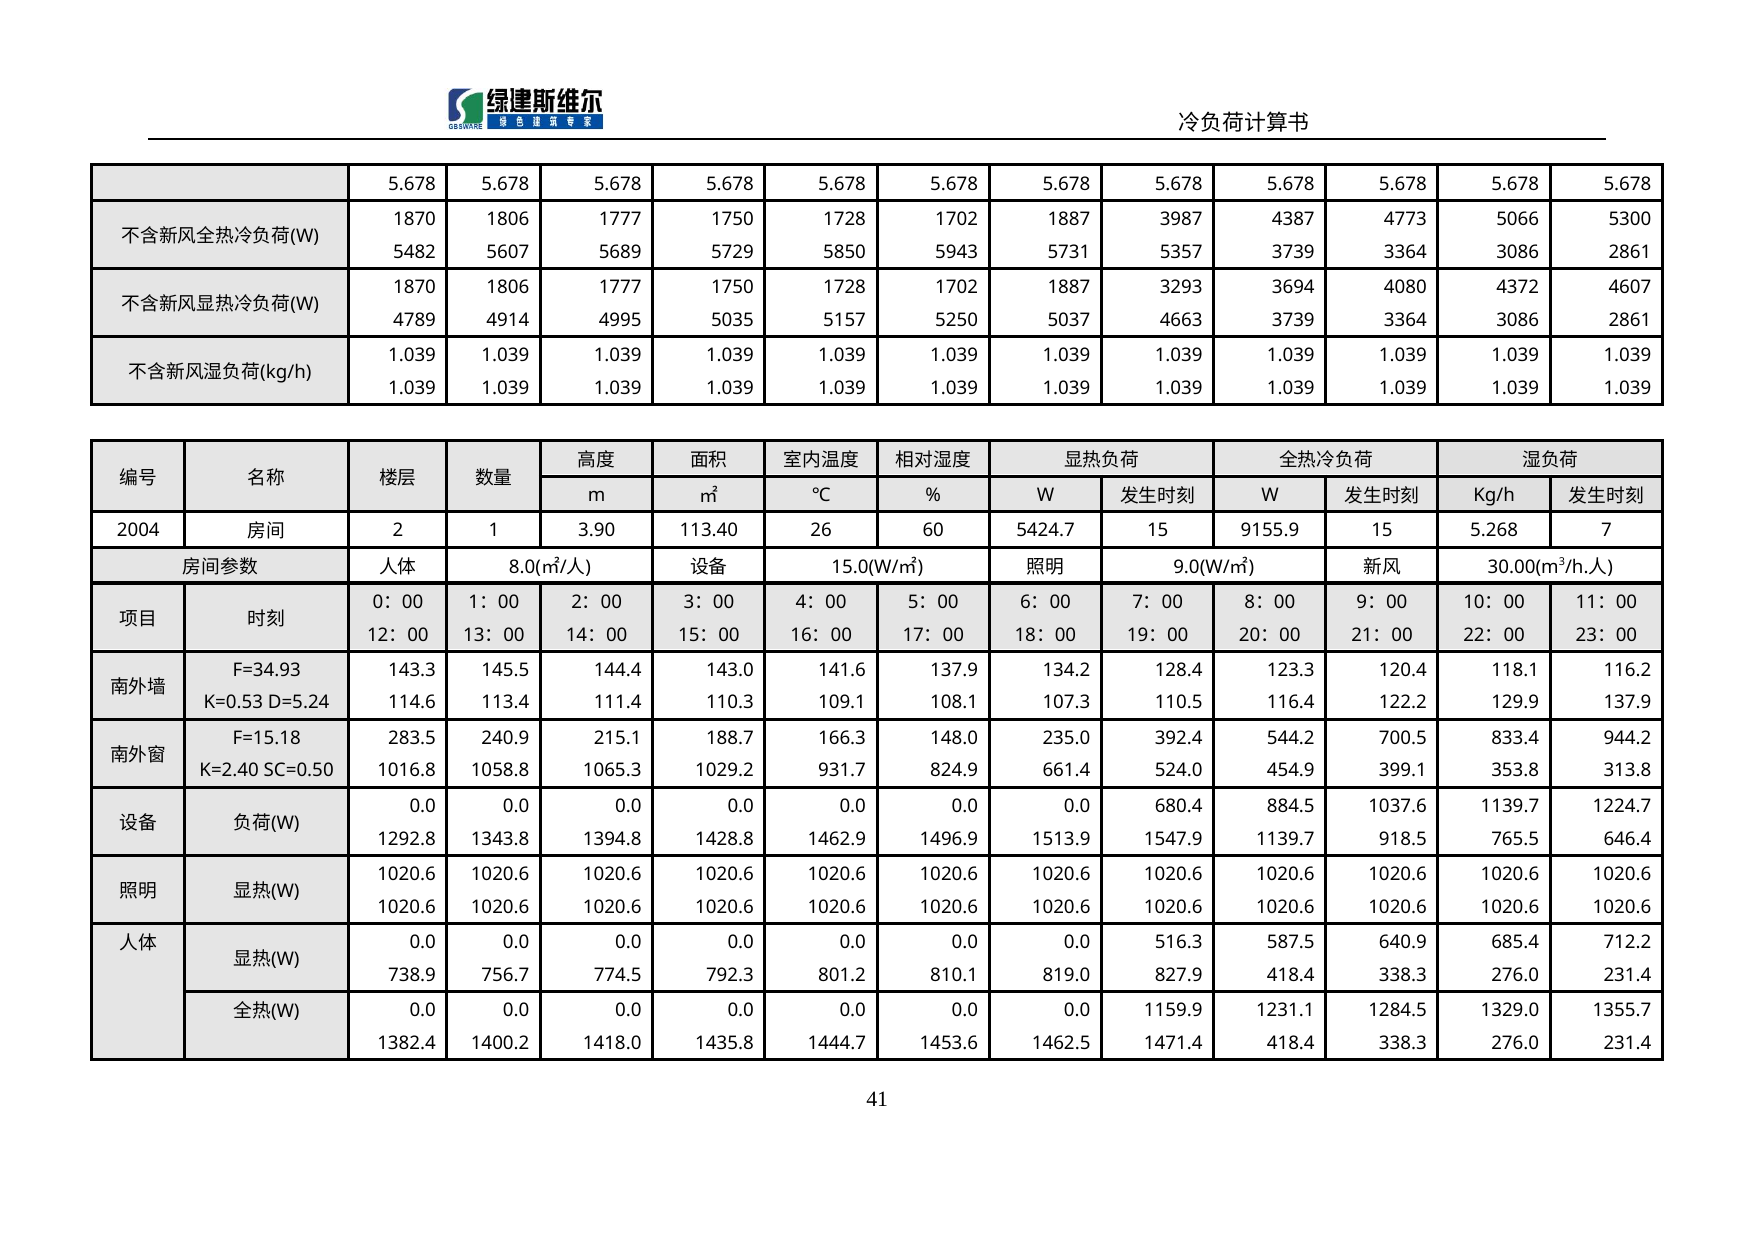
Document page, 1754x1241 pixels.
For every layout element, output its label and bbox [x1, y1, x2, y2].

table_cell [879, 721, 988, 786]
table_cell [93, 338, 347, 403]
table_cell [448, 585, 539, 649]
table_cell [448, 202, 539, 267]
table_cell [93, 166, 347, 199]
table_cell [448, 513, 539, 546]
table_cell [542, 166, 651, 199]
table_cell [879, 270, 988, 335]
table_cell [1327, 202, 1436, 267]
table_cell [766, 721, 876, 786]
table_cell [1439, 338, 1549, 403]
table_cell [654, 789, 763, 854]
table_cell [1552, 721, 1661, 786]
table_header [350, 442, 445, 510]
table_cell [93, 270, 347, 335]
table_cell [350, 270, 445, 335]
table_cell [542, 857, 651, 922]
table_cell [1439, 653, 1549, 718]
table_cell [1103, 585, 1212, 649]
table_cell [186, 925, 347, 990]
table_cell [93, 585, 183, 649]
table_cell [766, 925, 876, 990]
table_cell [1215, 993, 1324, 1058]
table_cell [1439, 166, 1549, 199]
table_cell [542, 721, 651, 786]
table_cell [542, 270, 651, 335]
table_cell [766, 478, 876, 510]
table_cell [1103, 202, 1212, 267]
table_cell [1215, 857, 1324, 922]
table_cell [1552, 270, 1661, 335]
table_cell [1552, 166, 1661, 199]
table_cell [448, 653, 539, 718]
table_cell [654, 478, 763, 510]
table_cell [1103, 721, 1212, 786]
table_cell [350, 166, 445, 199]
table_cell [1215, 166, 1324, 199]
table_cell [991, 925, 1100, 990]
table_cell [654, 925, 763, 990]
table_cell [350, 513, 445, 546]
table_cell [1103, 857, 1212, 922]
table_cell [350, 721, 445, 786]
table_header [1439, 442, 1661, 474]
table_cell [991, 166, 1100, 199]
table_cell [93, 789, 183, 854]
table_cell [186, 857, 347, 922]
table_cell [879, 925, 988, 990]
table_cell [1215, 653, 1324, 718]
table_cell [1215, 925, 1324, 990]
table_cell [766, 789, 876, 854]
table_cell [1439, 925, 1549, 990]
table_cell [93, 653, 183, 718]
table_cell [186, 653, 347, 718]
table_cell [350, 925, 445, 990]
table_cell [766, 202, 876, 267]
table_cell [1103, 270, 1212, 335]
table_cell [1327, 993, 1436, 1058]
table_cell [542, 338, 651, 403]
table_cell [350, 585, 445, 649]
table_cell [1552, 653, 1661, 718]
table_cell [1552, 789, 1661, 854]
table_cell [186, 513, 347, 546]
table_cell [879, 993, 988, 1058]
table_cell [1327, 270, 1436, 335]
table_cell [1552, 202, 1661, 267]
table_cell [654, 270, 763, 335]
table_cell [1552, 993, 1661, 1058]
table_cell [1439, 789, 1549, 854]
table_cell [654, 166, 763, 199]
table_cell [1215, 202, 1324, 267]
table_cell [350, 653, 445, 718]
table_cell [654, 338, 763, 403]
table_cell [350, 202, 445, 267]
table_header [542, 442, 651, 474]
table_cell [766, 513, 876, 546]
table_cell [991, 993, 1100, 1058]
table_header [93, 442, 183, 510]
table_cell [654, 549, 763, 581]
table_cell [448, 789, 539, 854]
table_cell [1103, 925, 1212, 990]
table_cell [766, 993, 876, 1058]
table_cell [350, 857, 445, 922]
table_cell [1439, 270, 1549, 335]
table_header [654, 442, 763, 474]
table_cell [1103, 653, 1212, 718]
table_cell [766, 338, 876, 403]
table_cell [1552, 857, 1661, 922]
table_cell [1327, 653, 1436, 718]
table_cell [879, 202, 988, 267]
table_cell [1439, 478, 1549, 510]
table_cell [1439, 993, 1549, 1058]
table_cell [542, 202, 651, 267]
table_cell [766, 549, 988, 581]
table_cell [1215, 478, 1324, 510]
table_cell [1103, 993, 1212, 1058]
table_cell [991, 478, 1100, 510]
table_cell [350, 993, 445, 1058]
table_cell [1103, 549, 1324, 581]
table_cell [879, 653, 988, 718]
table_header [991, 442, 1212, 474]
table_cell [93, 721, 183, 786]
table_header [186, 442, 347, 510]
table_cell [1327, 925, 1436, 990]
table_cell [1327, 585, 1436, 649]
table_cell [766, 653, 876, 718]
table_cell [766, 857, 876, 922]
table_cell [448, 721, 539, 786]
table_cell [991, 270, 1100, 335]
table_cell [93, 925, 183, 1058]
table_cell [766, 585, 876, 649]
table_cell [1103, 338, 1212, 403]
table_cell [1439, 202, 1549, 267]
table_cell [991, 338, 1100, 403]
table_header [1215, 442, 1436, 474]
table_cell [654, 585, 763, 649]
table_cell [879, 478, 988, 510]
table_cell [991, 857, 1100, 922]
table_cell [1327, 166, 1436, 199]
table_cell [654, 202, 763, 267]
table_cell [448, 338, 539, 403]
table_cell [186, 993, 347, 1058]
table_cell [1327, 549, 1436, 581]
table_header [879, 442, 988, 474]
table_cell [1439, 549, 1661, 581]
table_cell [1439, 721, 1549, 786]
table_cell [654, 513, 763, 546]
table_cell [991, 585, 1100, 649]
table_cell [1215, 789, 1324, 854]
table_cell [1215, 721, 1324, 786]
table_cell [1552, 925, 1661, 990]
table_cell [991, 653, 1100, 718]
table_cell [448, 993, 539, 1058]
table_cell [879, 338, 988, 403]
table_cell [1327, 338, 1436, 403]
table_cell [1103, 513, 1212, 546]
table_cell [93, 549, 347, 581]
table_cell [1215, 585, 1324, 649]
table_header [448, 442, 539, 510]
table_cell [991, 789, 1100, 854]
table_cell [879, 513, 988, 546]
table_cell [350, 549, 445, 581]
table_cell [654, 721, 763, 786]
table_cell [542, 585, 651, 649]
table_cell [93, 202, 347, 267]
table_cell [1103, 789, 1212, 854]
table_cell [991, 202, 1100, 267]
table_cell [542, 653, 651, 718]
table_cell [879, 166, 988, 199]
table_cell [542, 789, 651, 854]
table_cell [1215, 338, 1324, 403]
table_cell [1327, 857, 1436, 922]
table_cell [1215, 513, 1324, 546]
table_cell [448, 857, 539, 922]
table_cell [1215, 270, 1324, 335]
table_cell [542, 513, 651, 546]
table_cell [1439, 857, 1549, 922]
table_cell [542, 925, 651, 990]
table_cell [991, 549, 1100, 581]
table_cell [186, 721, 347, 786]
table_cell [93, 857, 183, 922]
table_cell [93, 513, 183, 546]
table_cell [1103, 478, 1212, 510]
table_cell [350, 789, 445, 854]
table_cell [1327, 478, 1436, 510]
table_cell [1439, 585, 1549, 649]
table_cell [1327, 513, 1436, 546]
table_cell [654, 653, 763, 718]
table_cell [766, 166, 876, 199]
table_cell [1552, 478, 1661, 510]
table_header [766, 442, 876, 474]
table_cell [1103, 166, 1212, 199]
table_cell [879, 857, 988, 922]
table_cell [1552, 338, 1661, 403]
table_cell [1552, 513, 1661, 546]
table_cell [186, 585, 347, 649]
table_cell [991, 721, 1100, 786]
picture [444, 88, 604, 130]
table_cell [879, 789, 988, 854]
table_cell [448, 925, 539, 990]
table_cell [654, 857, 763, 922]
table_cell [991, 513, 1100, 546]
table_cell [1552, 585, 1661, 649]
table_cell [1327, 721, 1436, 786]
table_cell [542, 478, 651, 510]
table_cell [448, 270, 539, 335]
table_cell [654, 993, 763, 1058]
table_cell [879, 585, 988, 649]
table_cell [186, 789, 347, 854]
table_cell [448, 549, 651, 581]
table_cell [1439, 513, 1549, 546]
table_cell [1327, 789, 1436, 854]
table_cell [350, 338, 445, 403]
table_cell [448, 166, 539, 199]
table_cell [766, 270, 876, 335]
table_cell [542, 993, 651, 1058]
